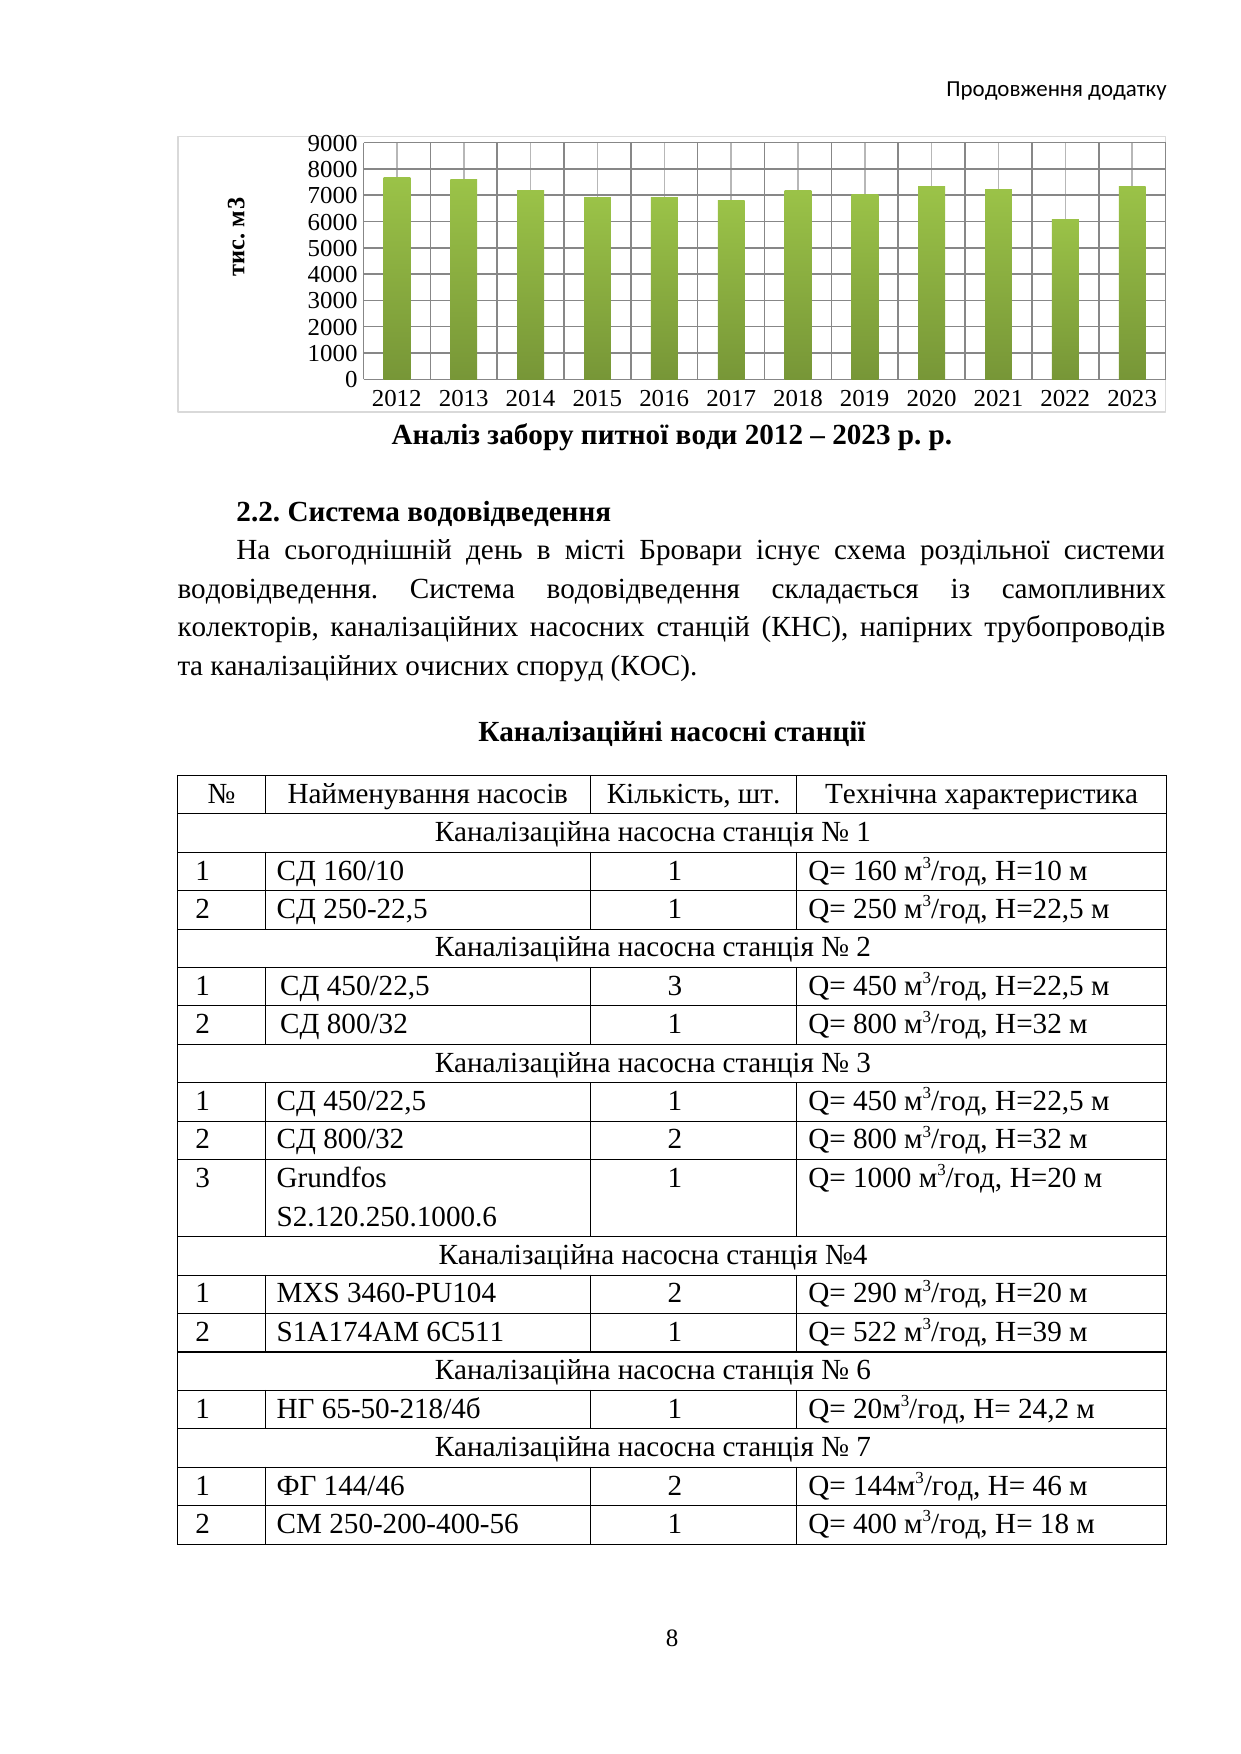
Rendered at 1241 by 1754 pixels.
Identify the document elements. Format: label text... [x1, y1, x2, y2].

table_header № [178, 776, 265, 813]
table_cell 2 [591, 1276, 796, 1313]
table_cell 3 [591, 968, 796, 1005]
table_cell 2 [178, 891, 265, 928]
table_cell СД 160/10 [266, 853, 590, 890]
table_cell Q= 800 м3/год, H=32 м [797, 1122, 1166, 1159]
table_cell S1A174АМ 6С511 [266, 1314, 590, 1351]
table_cell 1 [591, 1506, 796, 1543]
table_cell 2 [591, 1468, 796, 1505]
table_cell MXS 3460-PU104 [266, 1276, 590, 1313]
table_cell Q= 1000 м3/год, H=20 м [797, 1160, 1166, 1236]
table_cell Q= 800 м3/год, H=32 м [797, 1006, 1166, 1044]
table_cell 2 [591, 1122, 796, 1159]
table_cell 2 [178, 1006, 265, 1044]
table_cell Q= 450 м3/год, H=22,5 м [797, 968, 1166, 1005]
table_header Кількість, шт. [591, 776, 796, 813]
table_cell СД 450/22,5 [266, 1083, 590, 1121]
table_cell Grundfos S2.120.250.1000.6 [266, 1160, 590, 1236]
table_cell СД 250-22,5 [266, 891, 590, 928]
table_cell 1 [591, 853, 796, 890]
table_cell Каналізаційна насосна станція № 6 [178, 1353, 1166, 1390]
table_cell 1 [178, 1276, 265, 1313]
table_cell 1 [178, 968, 265, 1005]
table_cell НГ 65-50-218/4б [266, 1391, 590, 1428]
table_cell СМ 250-200-400-56 [266, 1506, 590, 1543]
table_cell 2 [178, 1314, 265, 1351]
table_cell 1 [178, 1083, 265, 1121]
text Каналізаційні насосні станції [177, 714, 1167, 748]
table_cell 3 [178, 1160, 265, 1236]
table_cell Каналізаційна насосна станція № 3 [178, 1045, 1166, 1082]
text Аналіз забору питної води 2012 – 2023 р. р. [177, 417, 1167, 450]
table_cell Q= 144м3/год, H= 46 м [797, 1468, 1166, 1505]
table_cell 1 [178, 853, 265, 890]
table_cell Q= 20м3/год, H= 24,2 м [797, 1391, 1166, 1428]
table_header Технічна характеристика [797, 776, 1166, 813]
table_cell 1 [178, 1391, 265, 1428]
table_cell ФГ 144/46 [266, 1468, 590, 1505]
table_cell 1 [591, 1314, 796, 1351]
table_cell Q= 450 м3/год, H=22,5 м [797, 1083, 1166, 1121]
table_cell 1 [591, 1160, 796, 1236]
table_cell Q= 290 м3/год, H=20 м [797, 1276, 1166, 1313]
table_cell 1 [591, 891, 796, 928]
table_cell СД 800/32 [266, 1122, 590, 1159]
table_cell 1 [591, 1006, 796, 1044]
table_cell Каналізаційна насосна станція № 2 [178, 930, 1166, 967]
table_cell Каналізаційна насосна станція № 7 [178, 1429, 1166, 1467]
table_cell Q= 522 м3/год, H=39 м [797, 1314, 1166, 1351]
table_cell Q= 160 м3/год, H=10 м [797, 853, 1166, 890]
table_cell Каналізаційна насосна станція № 1 [178, 814, 1166, 852]
table_cell 2 [178, 1506, 265, 1543]
table_cell СД 800/32 [266, 1006, 590, 1044]
table_cell Каналізаційна насосна станція №4 [178, 1237, 1166, 1274]
table_cell Q= 250 м3/год, H=22,5 м [797, 891, 1166, 928]
text На сьогоднішній день в місті Бровари існує схема роздільної системи водовідведення. Система водовідведення складається із самопливних колекторів, каналізаційних насосних станцій (КНС), напірних трубопроводів та каналізаційних очисних споруд (КОС). [177, 532, 1167, 682]
table_cell 1 [591, 1083, 796, 1121]
table_cell 1 [591, 1391, 796, 1428]
table_cell 1 [178, 1468, 265, 1505]
table_cell СД 450/22,5 [266, 968, 590, 1005]
table_cell Q= 400 м3/год, H= 18 м [797, 1506, 1166, 1543]
text 2.2. Система водовідведення [177, 494, 1167, 527]
table_header Найменування насосів [266, 776, 590, 813]
table_cell 2 [178, 1122, 265, 1159]
